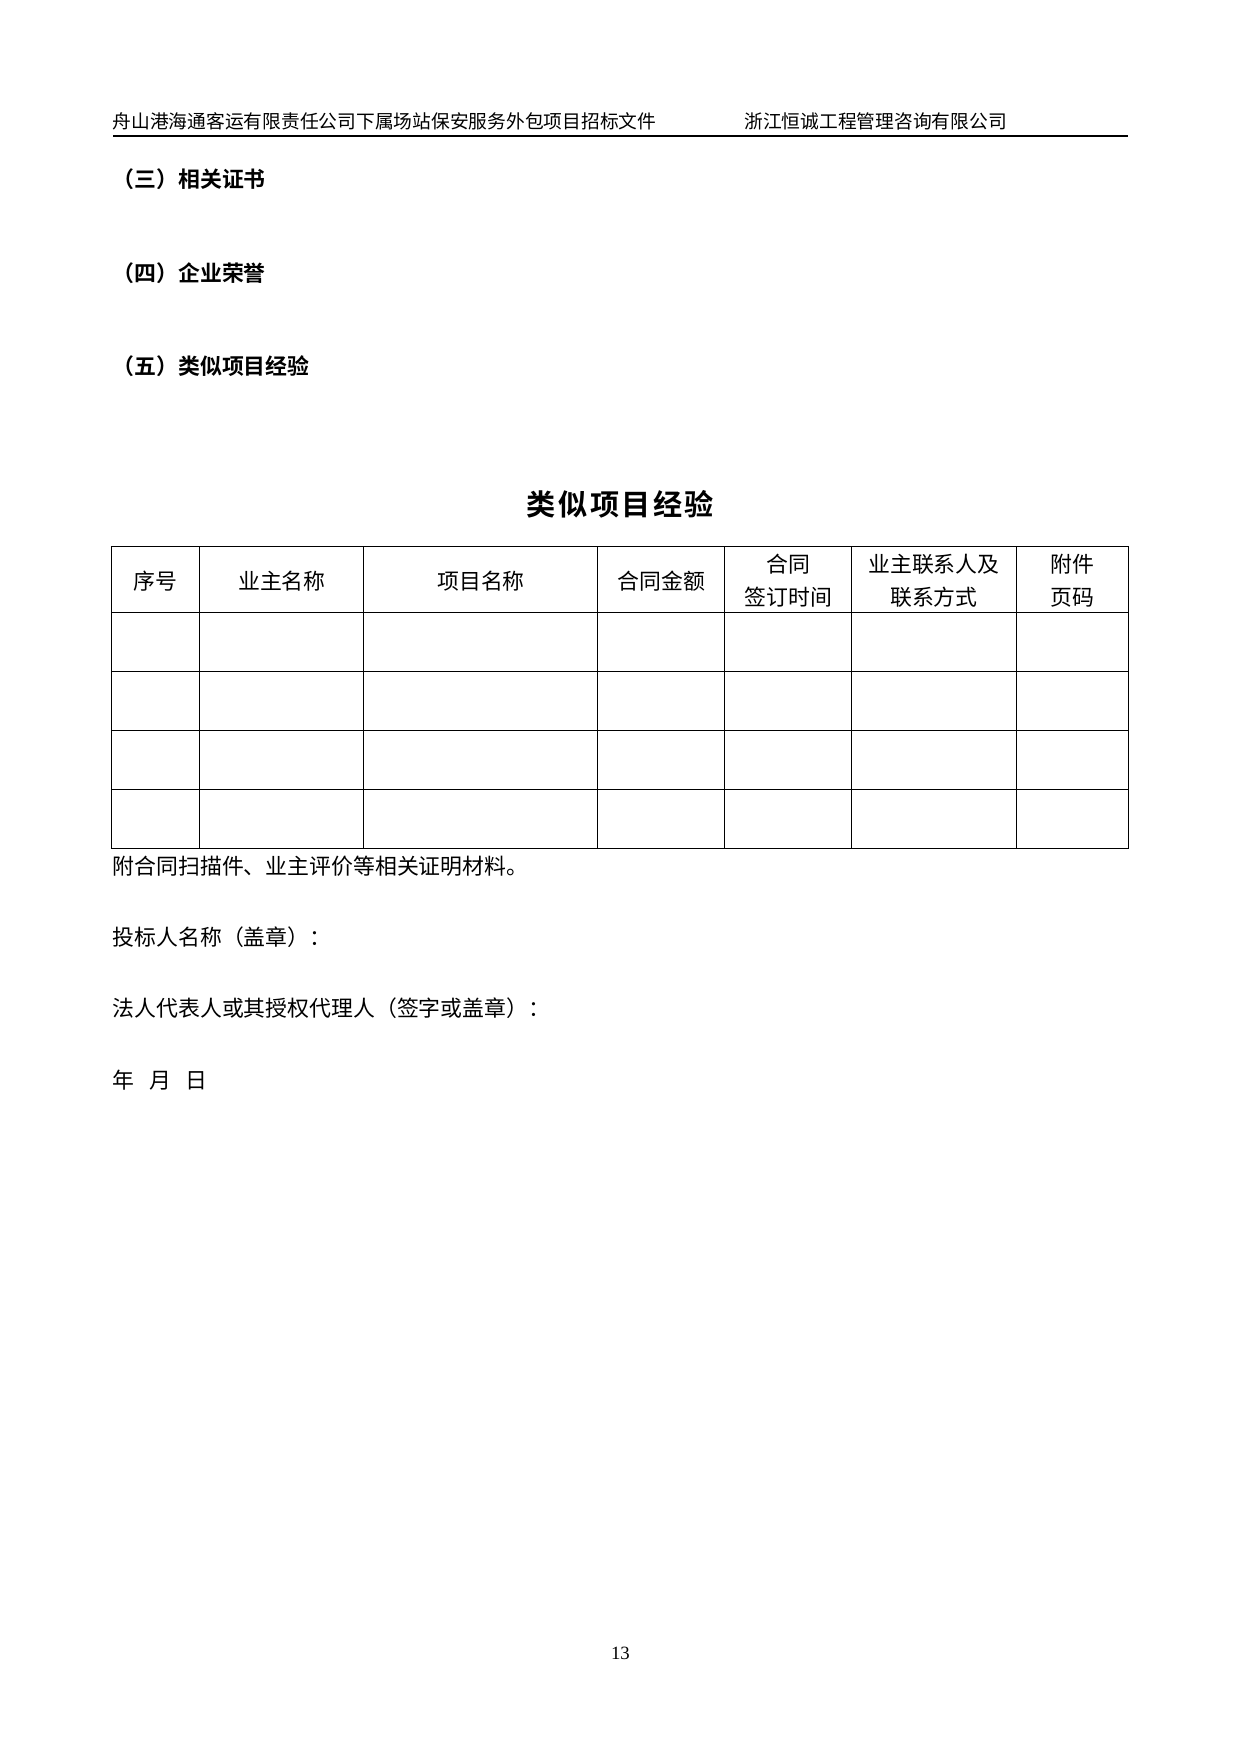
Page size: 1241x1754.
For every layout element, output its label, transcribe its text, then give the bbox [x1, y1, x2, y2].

subtitle 企业荣誉 [112, 255, 1128, 288]
table_cell [1017, 731, 1128, 789]
table_cell [1017, 613, 1128, 671]
table_cell [725, 672, 851, 730]
subtitle 相关证书 [112, 162, 1128, 194]
table_header 项目名称 [364, 547, 597, 612]
table_header 序号 [112, 547, 199, 612]
table_cell [364, 790, 597, 848]
table_cell [598, 790, 724, 848]
subtitle 类似项目经验 [112, 349, 1128, 381]
table_header 合同金额 [598, 547, 724, 612]
table_cell [598, 613, 724, 671]
table_cell [725, 731, 851, 789]
table_cell [112, 731, 199, 789]
text 法人代表人或其授权代理人（签字或盖章）： [112, 991, 1128, 1023]
text 年 月 日 [112, 1062, 1128, 1095]
table_header 附件 页码 [1017, 547, 1128, 612]
table_header 合同 签订时间 [725, 547, 851, 612]
table_cell [200, 790, 363, 848]
table_cell [200, 613, 363, 671]
table_cell [364, 731, 597, 789]
table_header 业主联系人及联系方式 [852, 547, 1016, 612]
table_cell [112, 672, 199, 730]
table_cell [364, 672, 597, 730]
table_header 业主名称 [200, 547, 363, 612]
table_cell [852, 790, 1016, 848]
table_cell [112, 790, 199, 848]
text 投标人名称（盖章）： [112, 920, 1128, 952]
table_cell [364, 613, 597, 671]
text 类似项目经验 [112, 471, 1128, 536]
text 附合同扫描件、业主评价等相关证明材料。 [112, 849, 1128, 881]
table_cell [598, 672, 724, 730]
table_cell [112, 613, 199, 671]
table_cell [852, 613, 1016, 671]
table_cell [200, 731, 363, 789]
table_cell [852, 731, 1016, 789]
table_cell [1017, 672, 1128, 730]
table_cell [1017, 790, 1128, 848]
table_cell [852, 672, 1016, 730]
table_cell [598, 731, 724, 789]
table_cell [200, 672, 363, 730]
table_cell [725, 613, 851, 671]
table_cell [725, 790, 851, 848]
